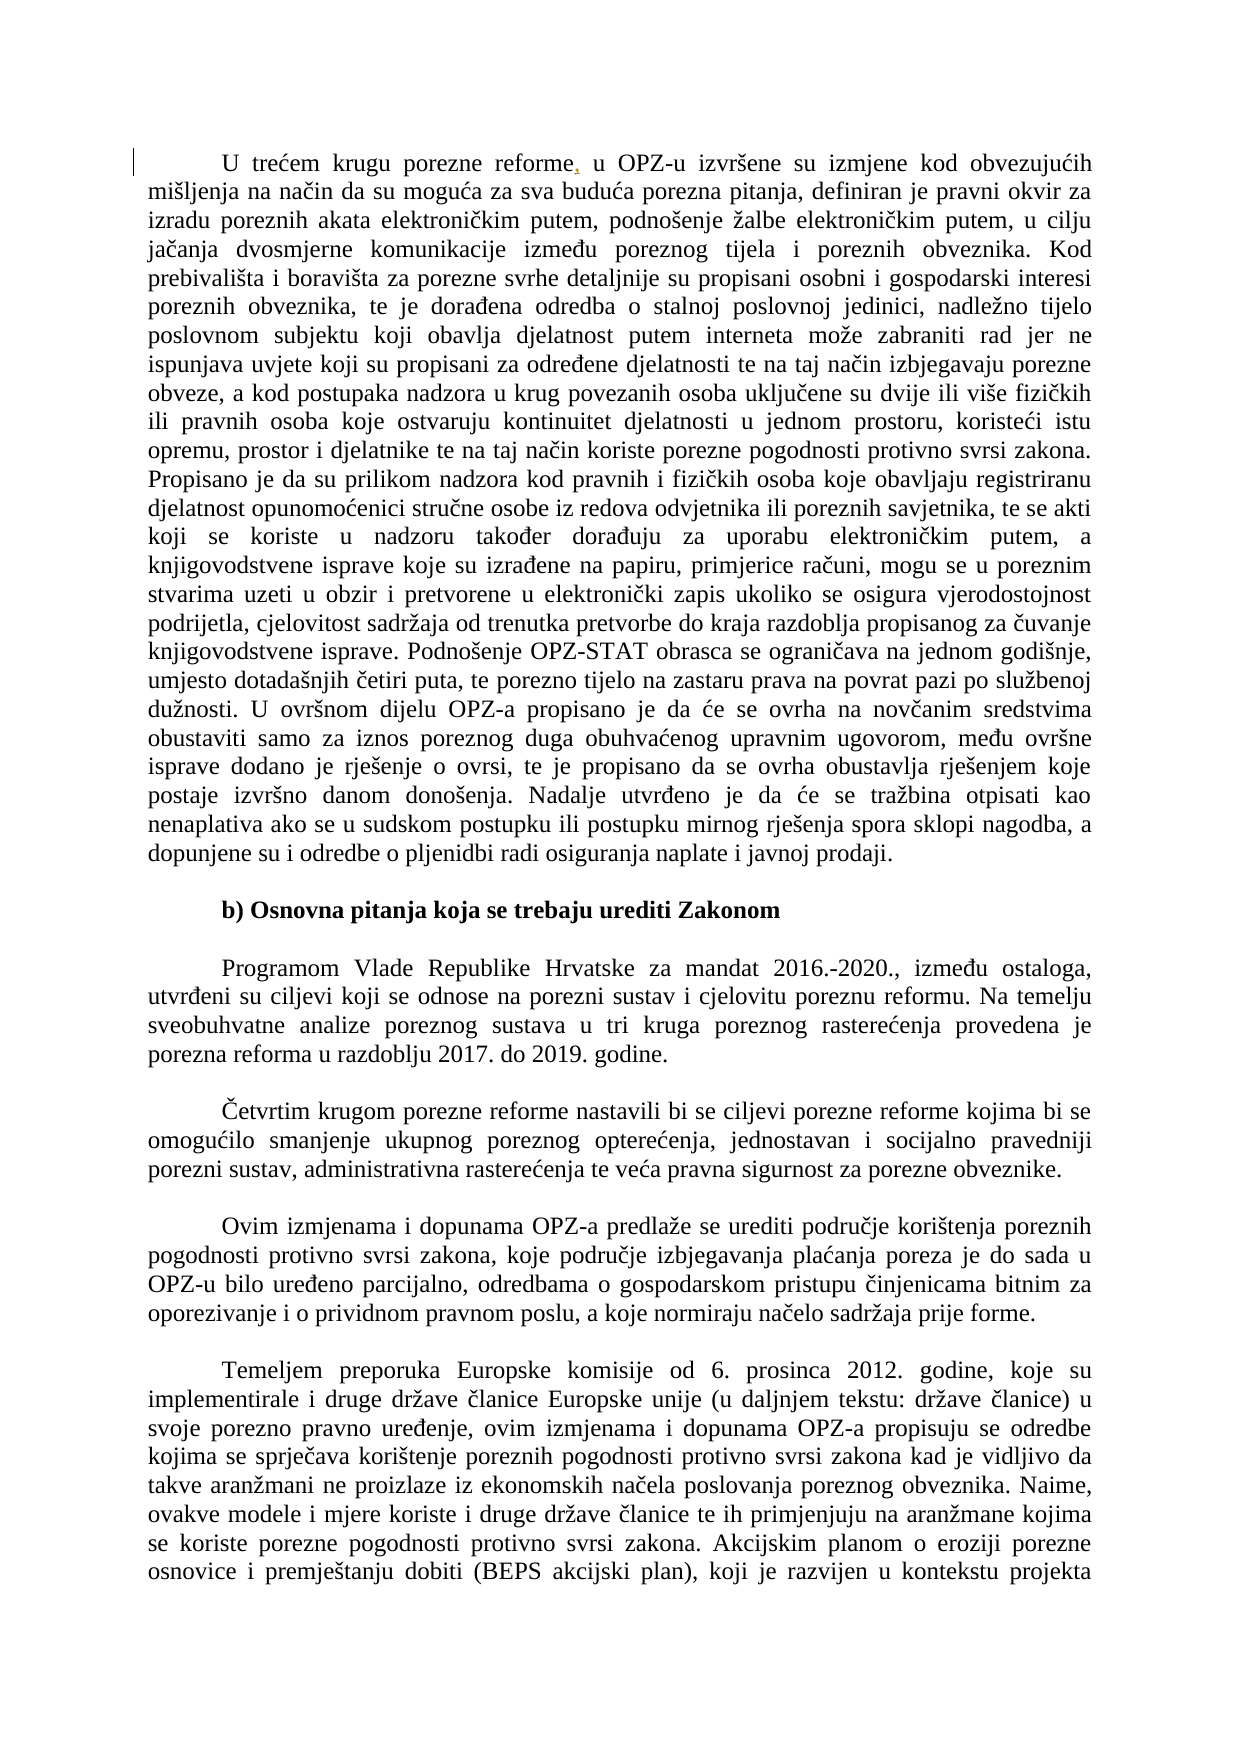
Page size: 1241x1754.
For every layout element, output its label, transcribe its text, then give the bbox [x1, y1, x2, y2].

text Programom Vlade Republike Hrvatske za mandat 2016.-2020., između ostaloga, utvrđeni su ciljevi koji se odnose na porezni sustav i cjelovitu poreznu reformu. Na temelju sveobuhvatne analize poreznog sustava u tri kruga poreznog rasterećenja provedena je porezna reforma u razdoblju 2017. do 2019. godine. [148, 953, 1093, 1068]
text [148, 1355, 1093, 1585]
text b) Osnovna pitanja koja se trebaju urediti Zakonom [148, 895, 1093, 924]
text Ovim izmjenama i dopunama OPZ-a predlaže se urediti područje korištenja poreznih pogodnosti protivno svrsi zakona, koje područje izbjegavanja plaćanja poreza je do sada u OPZ-u bilo uređeno parcijalno, odredbama o gospodarskom pristupu činjenicama bitnim za oporezivanje i o prividnom pravnom poslu, a koje normiraju načelo sadržaja prije forme. [148, 1211, 1093, 1326]
text Četvrtim krugom porezne reforme nastavili bi se ciljevi porezne reforme kojima bi se omogućilo smanjenje ukupnog poreznog opterećenja, jednostavan i socijalno pravedniji porezni sustav, administrativna rasterećenja te veća pravna sigurnost za porezne obveznike. [148, 1096, 1093, 1183]
text U trećem krugu porezne reforme u OPZ-u izvršene su izmjene kod obvezujućih mišljenja na način da su moguća za sva buduća porezna pitanja, definiran je pravni okvir za izradu poreznih akata elektroničkim putem, podnošenje žalbe elektroničkim putem, u cilju jačanja dvosmjerne komunikacije između poreznog tijela i poreznih obveznika. Kod prebivališta i boravišta za porezne svrhe detaljnije su propisani osobni i gospodarski interesi poreznih obveznika, te je dorađena odredba o stalnoj poslovnoj jedinici, nadležno tijelo poslovnom subjektu koji obavlja djelatnost putem interneta može zabraniti rad jer ne ispunjava uvjete koji su propisani za određene djelatnosti te na taj način izbjegavaju porezne obveze, a kod postupaka nadzora u krug povezanih osoba uključene su dvije ili više fizičkih ili pravnih osoba koje ostvaruju kontinuitet djelatnosti u jednom prostoru, koristeći istu opremu, prostor i djelatnike te na taj način koriste porezne pogodnosti protivno svrsi zakona. Propisano je da su prilikom nadzora kod pravnih i fizičkih osoba koje obavljaju registriranu djelatnost opunomoćenici stručne osobe iz redova odvjetnika ili poreznih savjetnika, te se akti koji se koriste u nadzoru također dorađuju za uporabu elektroničkim putem, a knjigovodstvene isprave koje su izrađene na papiru, primjerice računi, mogu se u poreznim stvarima uzeti u obzir i pretvorene u elektronički zapis ukoliko se osigura vjerodostojnost podrijetla, cjelovitost sadržaja od trenutka pretvorbe do kraja razdoblja propisanog za čuvanje knjigovodstvene isprave. Podnošenje OPZ-STAT obrasca se ograničava na jednom godišnje, umjesto dotadašnjih četiri puta, te porezno tijelo na zastaru prava na povrat pazi po službenoj dužnosti. U ovršnom dijelu OPZ-a propisano je da će se ovrha na novčanim sredstvima obustaviti samo za iznos poreznog duga obuhvaćenog upravnim ugovorom, među ovršne isprave dodano je rješenje o ovrsi, te je propisano da se ovrha obustavlja rješenjem koje postaje izvršno danom donošenja. Nadalje utvrđeno je da će se tražbina otpisati kao nenaplativa ako se u sudskom postupku ili postupku mirnog rješenja spora sklopi nagodba, a dopunjene su i odredbe o pljenidbi radi osiguranja naplate i javnoj prodaji. [148, 148, 1093, 866]
